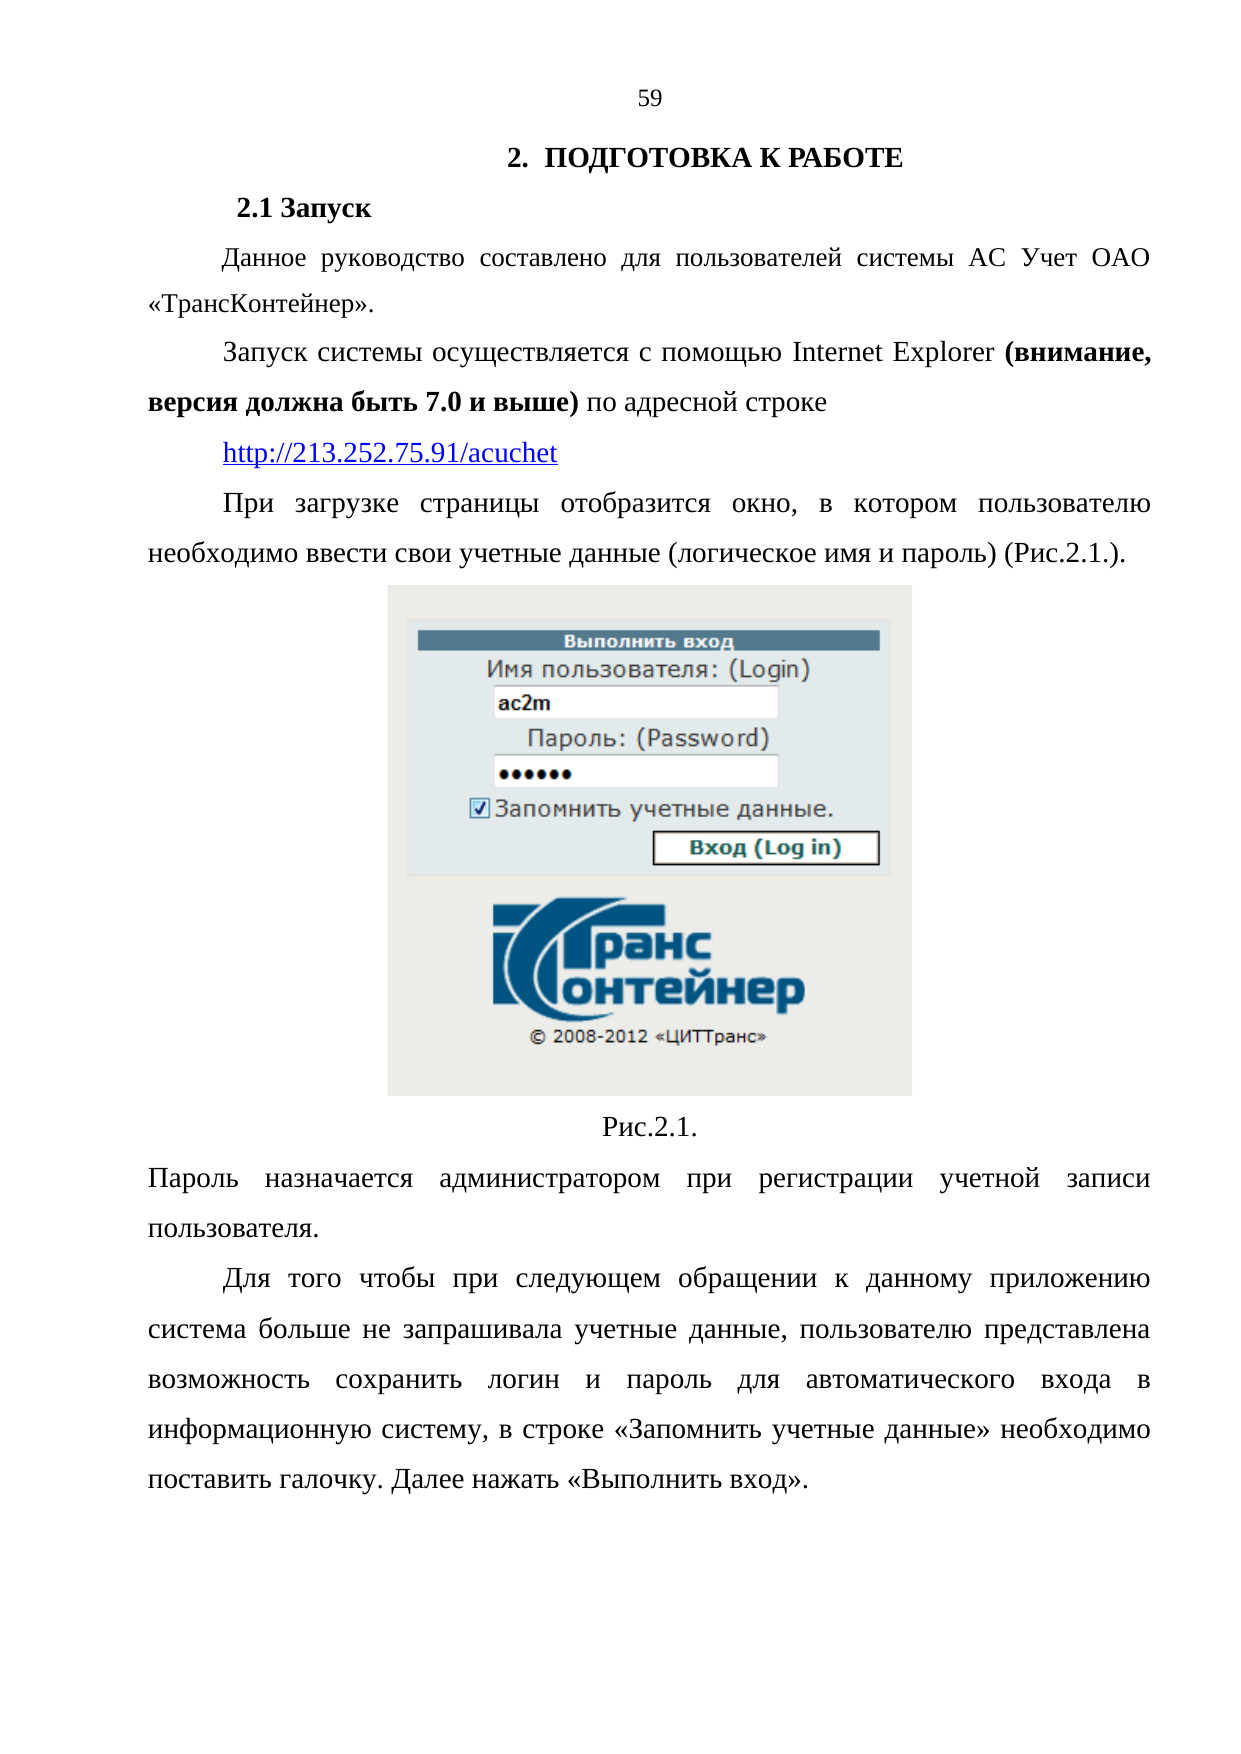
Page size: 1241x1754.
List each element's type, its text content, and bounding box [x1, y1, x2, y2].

picture [387, 585, 913, 1096]
text Для того чтобы при следующем обращении к данному приложению система больше не запрашивала учетные данные, пользователю представлена возможность сохранить логин и пароль для автоматического входа в информационную систему, в строке «Запомнить учетные данные» необходимо поставить галочку. Далее нажать «Выполнить вход». [148, 1260, 1152, 1495]
text Рис.2.1. [148, 1109, 1152, 1143]
text Данное руководство составлено для пользователей системы АС Учет ОАО «ТрансКонтейнер». [148, 241, 1152, 319]
text При загрузке страницы отобразится окно, в котором пользователю необходимо ввести свои учетные данные (логическое имя и пароль) (Рис.2.1.). [148, 485, 1152, 569]
text http://213.252.75.91/acuchet [148, 435, 1152, 468]
subtitle Подготовка к работе [259, 140, 1152, 174]
text Запуск [236, 191, 1152, 224]
text Пароль назначается администратором при регистрации учетной записи пользователя. [148, 1160, 1152, 1244]
text Запуск системы осуществляется с помощью Internet Explorer (внимание, версия должна быть 7.0 и выше) по адресной строке [148, 334, 1152, 418]
